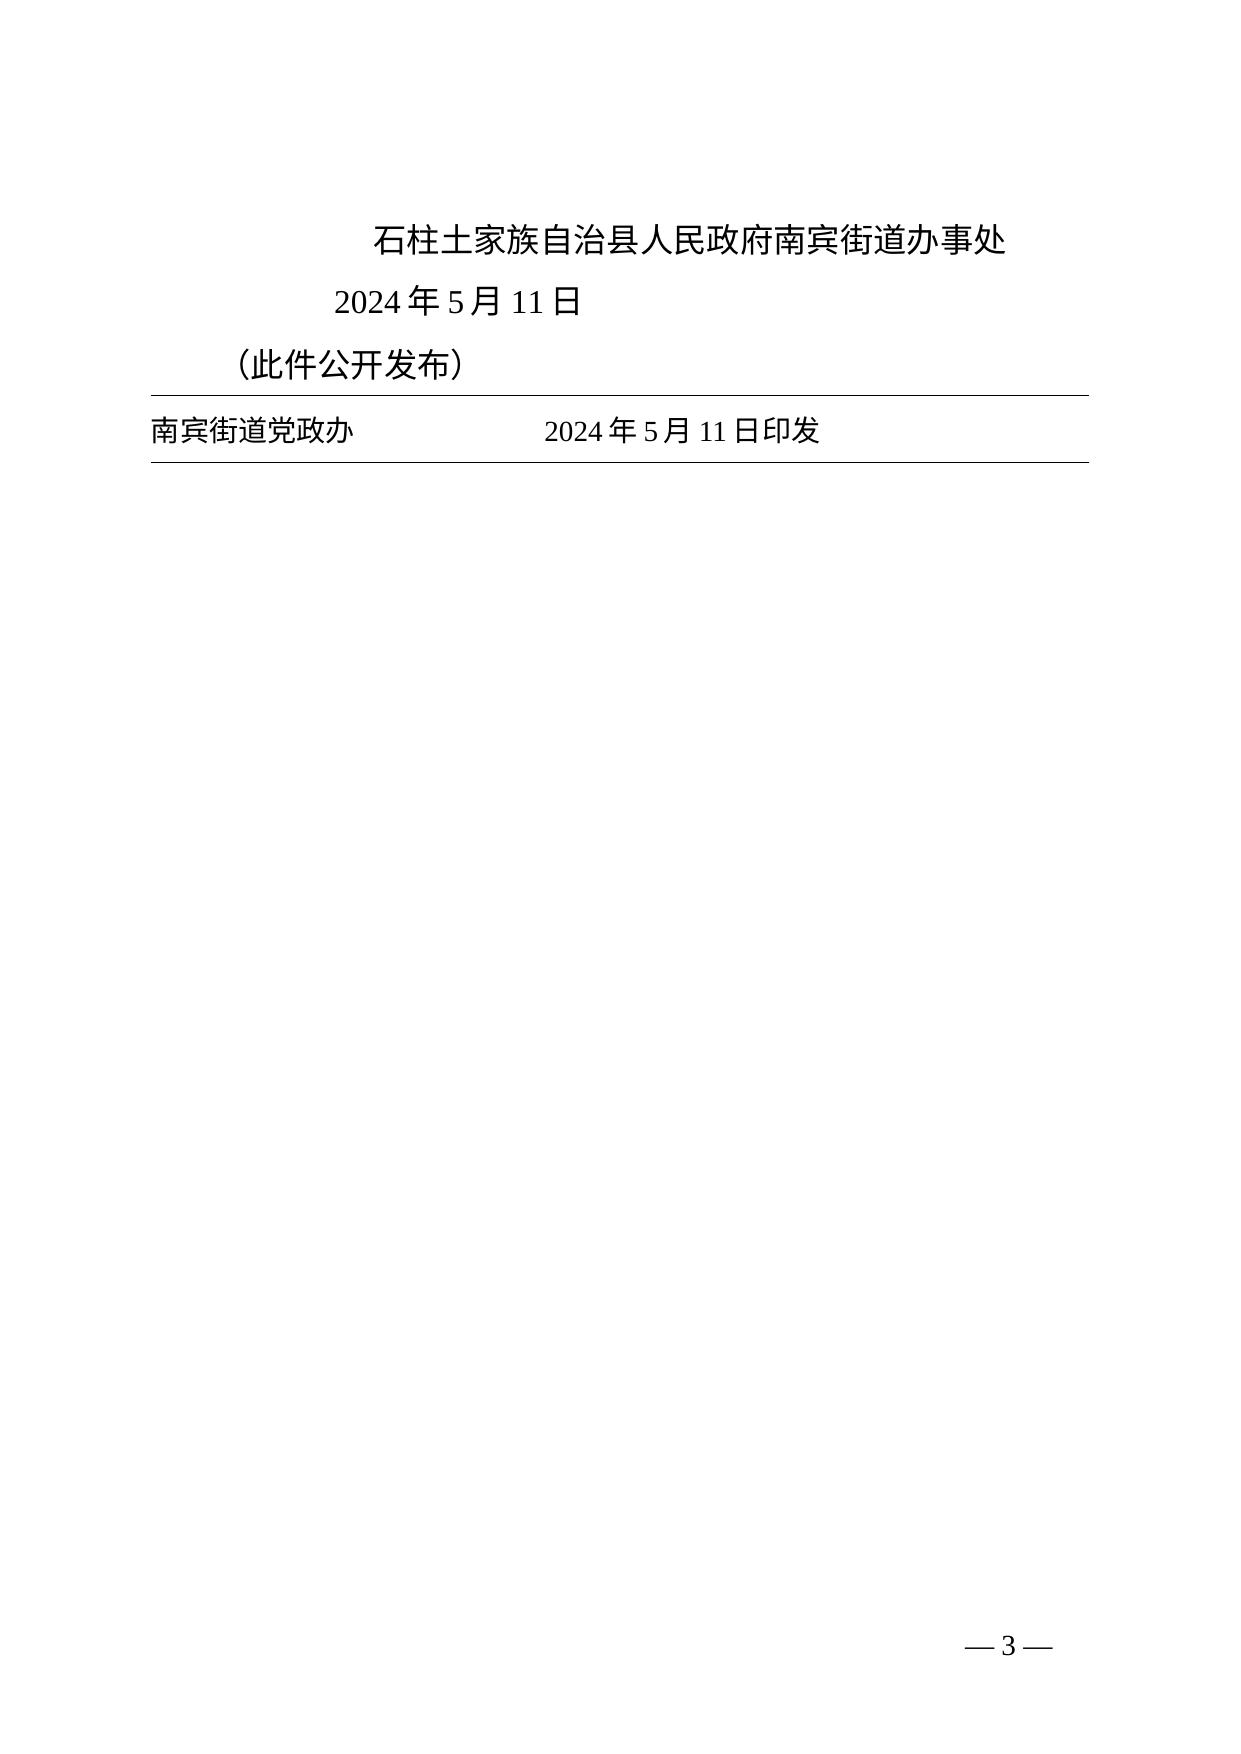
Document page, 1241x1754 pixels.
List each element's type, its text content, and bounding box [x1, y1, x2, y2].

text 石柱土家族自治县人民政府南宾街道办事处 [151, 207, 1006, 270]
text 南宾街道党政办 2024年5月11日印发 [151, 396, 1089, 462]
text 2024年5月11日 [151, 270, 1089, 332]
text （此件公开发布） [151, 332, 1089, 395]
